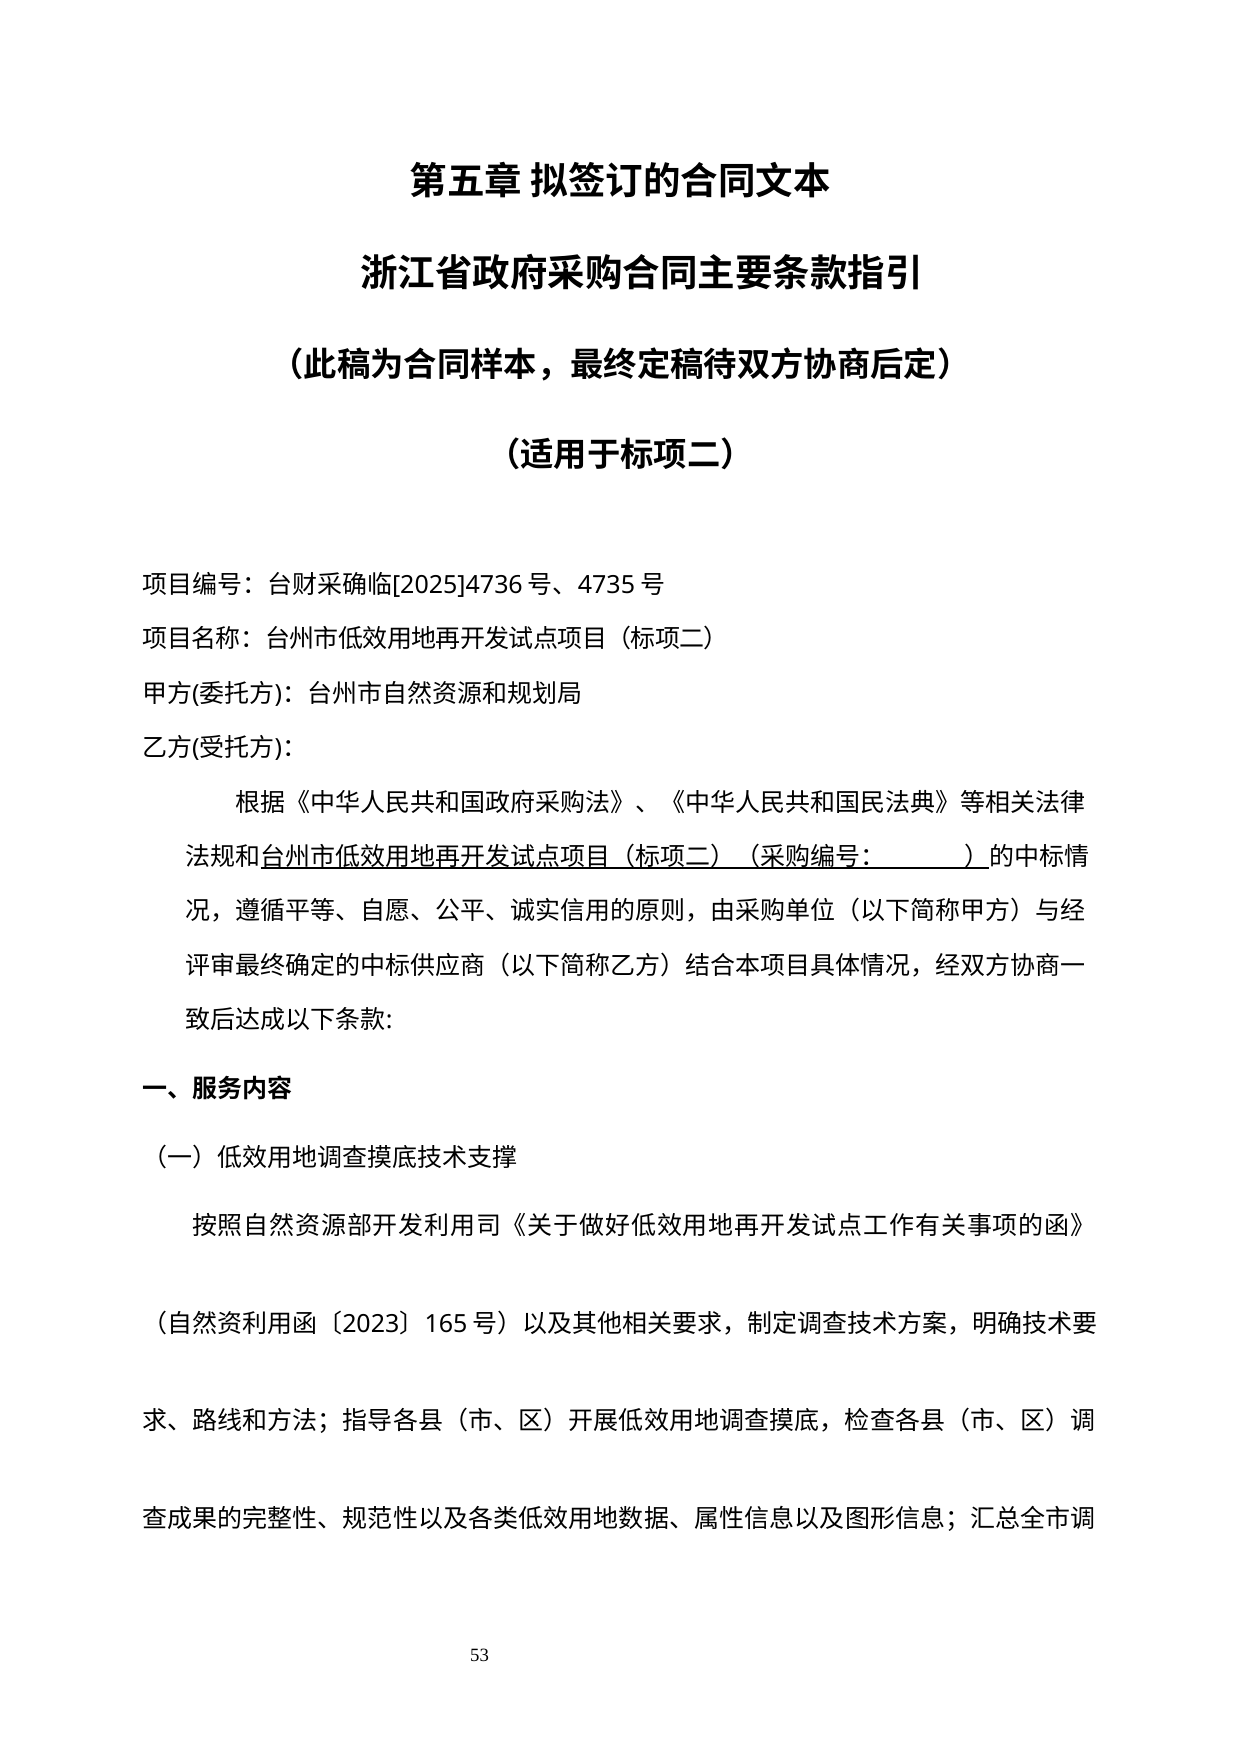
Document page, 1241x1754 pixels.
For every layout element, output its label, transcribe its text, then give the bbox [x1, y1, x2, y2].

text 甲方(委托方)：台州市自然资源和规划局 [142, 673, 1098, 709]
text 根据《中华人民共和国政府采购法》、《中华人民共和国民法典》等相关法律法规和台州市低效用地再开发试点项目（标项二）（采购编号： ）的中标情况，遵循平等、自愿、公平、诚实信用的原则，由采购单位（以下简称甲方）与经评审最终确定的中标供应商（以下简称乙方）结合本项目具体情况，经双方协商一致后达成以下条款: [186, 782, 1098, 1036]
text （适用于标项二） [142, 419, 1098, 484]
text 浙江省政府采购合同主要条款指引 [142, 238, 1098, 303]
text （此稿为合同样本，最终定稿待双方协商后定） [142, 330, 1098, 395]
text 第五章 拟签订的合同文本 [142, 146, 1098, 211]
text 一、服务内容 [142, 1054, 1098, 1119]
text 项目名称：台州市低效用地再开发试点项目（标项二） [142, 619, 1098, 655]
text 乙方(受托方)： [142, 728, 1098, 764]
text 项目编号：台财采确临[2025]4736号、4735号 [142, 564, 1098, 601]
text （一）低效用地调查摸底技术支撑 [142, 1137, 1098, 1173]
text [142, 1191, 1098, 1549]
